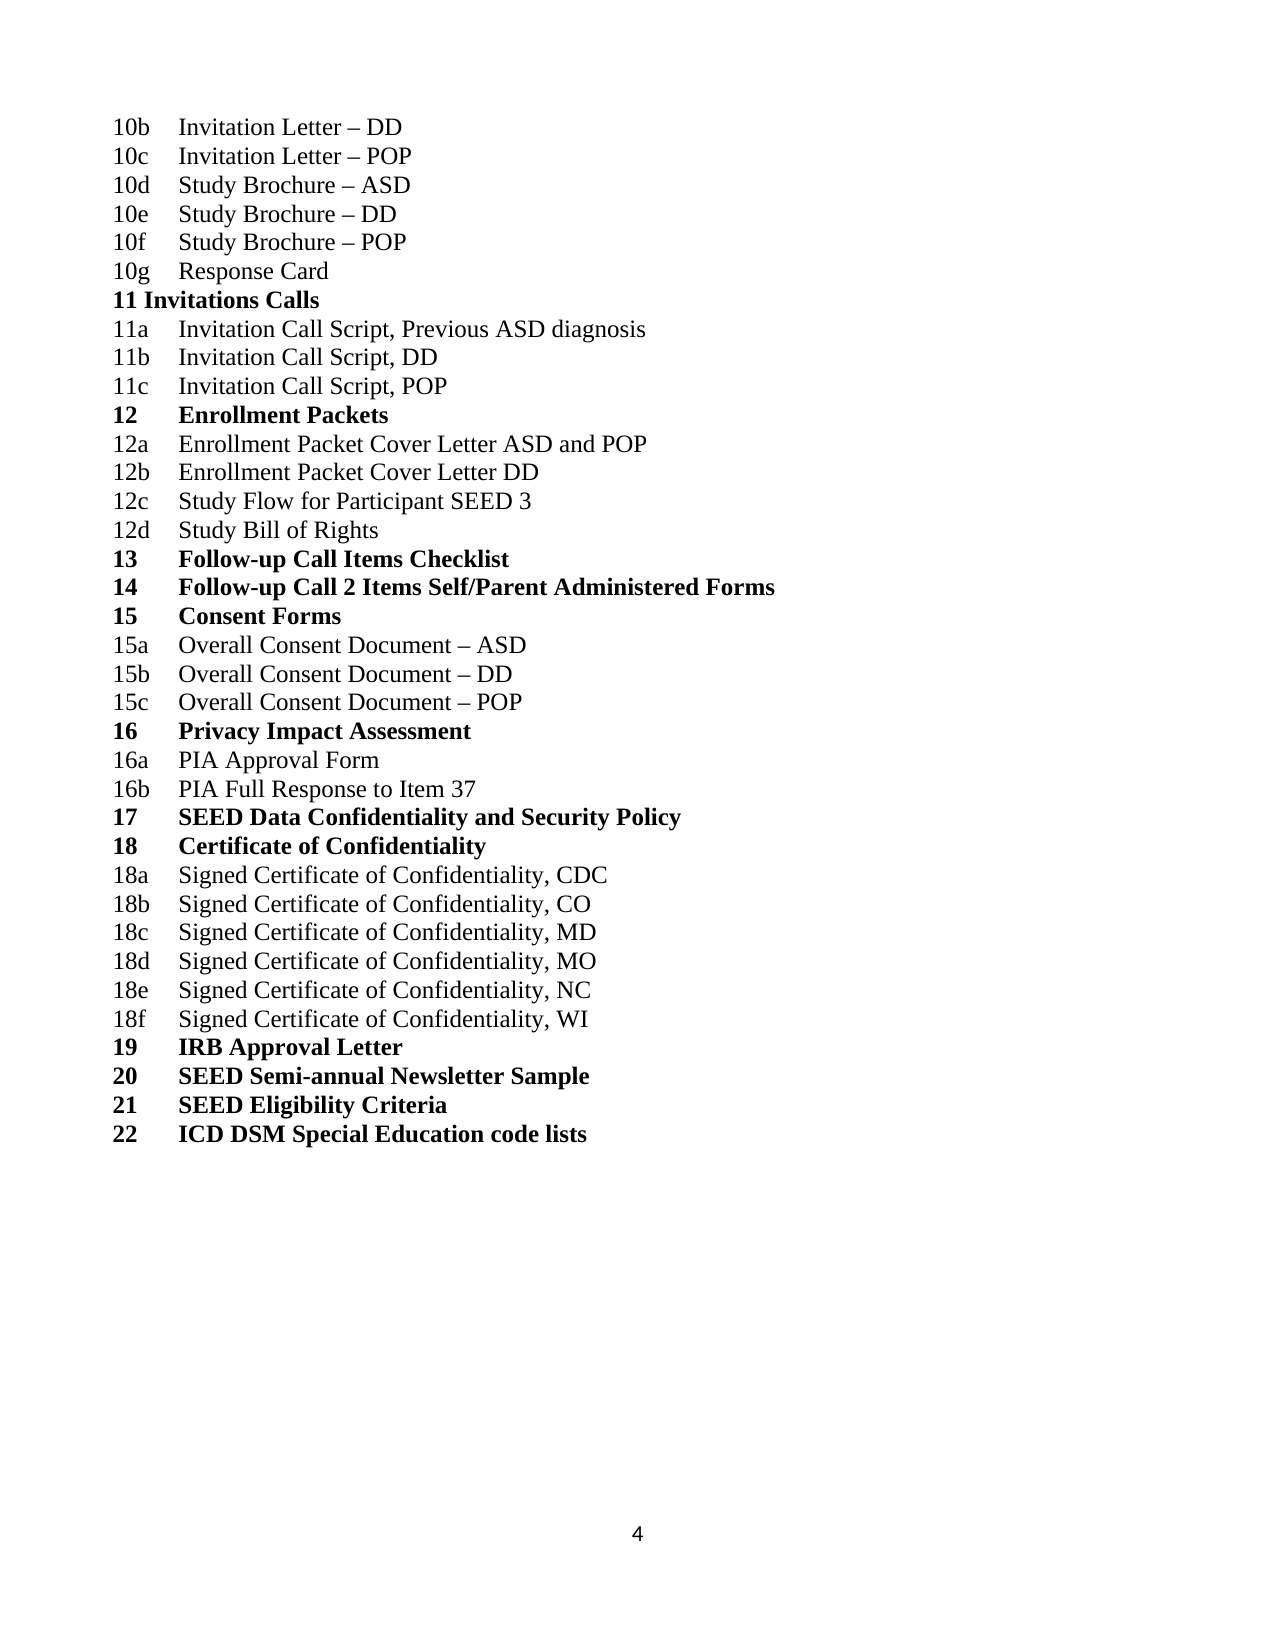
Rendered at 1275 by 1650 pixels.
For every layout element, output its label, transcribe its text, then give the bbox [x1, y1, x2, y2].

text 16 Privacy Impact Assessment [112, 716, 1162, 745]
text 18d Signed Certificate of Confidentiality, MO [112, 946, 1162, 975]
text 11a Invitation Call Script, Previous ASD diagnosis [112, 314, 1162, 342]
text 12 Enrollment Packets [112, 400, 1162, 429]
text 10f Study Brochure – POP [112, 227, 1162, 256]
text 21 SEED Eligibility Criteria [112, 1090, 1162, 1119]
text 16a PIA Approval Form [112, 745, 1162, 774]
text 15 Consent Forms [112, 601, 1162, 630]
text 11b Invitation Call Script, DD [112, 342, 1162, 371]
text 10c Invitation Letter – POP [112, 141, 1162, 170]
text 16b PIA Full Response to Item 37 [112, 774, 1162, 802]
text 18c Signed Certificate of Confidentiality, MD [112, 917, 1162, 946]
text 14 Follow-up Call 2 Items Self/Parent Administered Forms [112, 572, 1162, 601]
text 22 ICD DSM Special Education code lists [112, 1119, 1162, 1147]
text 18e Signed Certificate of Confidentiality, NC [112, 975, 1162, 1004]
text 12a Enrollment Packet Cover Letter ASD and POP [112, 429, 1162, 457]
text 11c Invitation Call Script, POP [112, 371, 1162, 400]
text 18 Certificate of Confidentiality [112, 831, 1162, 860]
text 11 Invitations Calls [112, 285, 1162, 314]
text 13 Follow-up Call Items Checklist [112, 544, 1162, 572]
text 15a Overall Consent Document – ASD [112, 630, 1162, 659]
text 18a Signed Certificate of Confidentiality, CDC [112, 860, 1162, 889]
text 10d Study Brochure – ASD [112, 170, 1162, 199]
text 10g Response Card [112, 256, 1162, 285]
text 17 SEED Data Confidentiality and Security Policy [112, 802, 1162, 831]
text 18b Signed Certificate of Confidentiality, CO [112, 889, 1162, 917]
text 15b Overall Consent Document – DD [112, 659, 1162, 687]
text 19 IRB Approval Letter [112, 1032, 1162, 1061]
text 20 SEED Semi-annual Newsletter Sample [112, 1061, 1162, 1090]
text 12d Study Bill of Rights [112, 515, 1162, 544]
text 18f Signed Certificate of Confidentiality, WI [112, 1004, 1162, 1032]
text 15c Overall Consent Document – POP [112, 687, 1162, 716]
text 10e Study Brochure – DD [112, 199, 1162, 227]
text 10b Invitation Letter – DD [112, 112, 1162, 141]
text 12b Enrollment Packet Cover Letter DD [112, 457, 1162, 486]
text 12c Study Flow for Participant SEED 3 [112, 486, 1162, 515]
